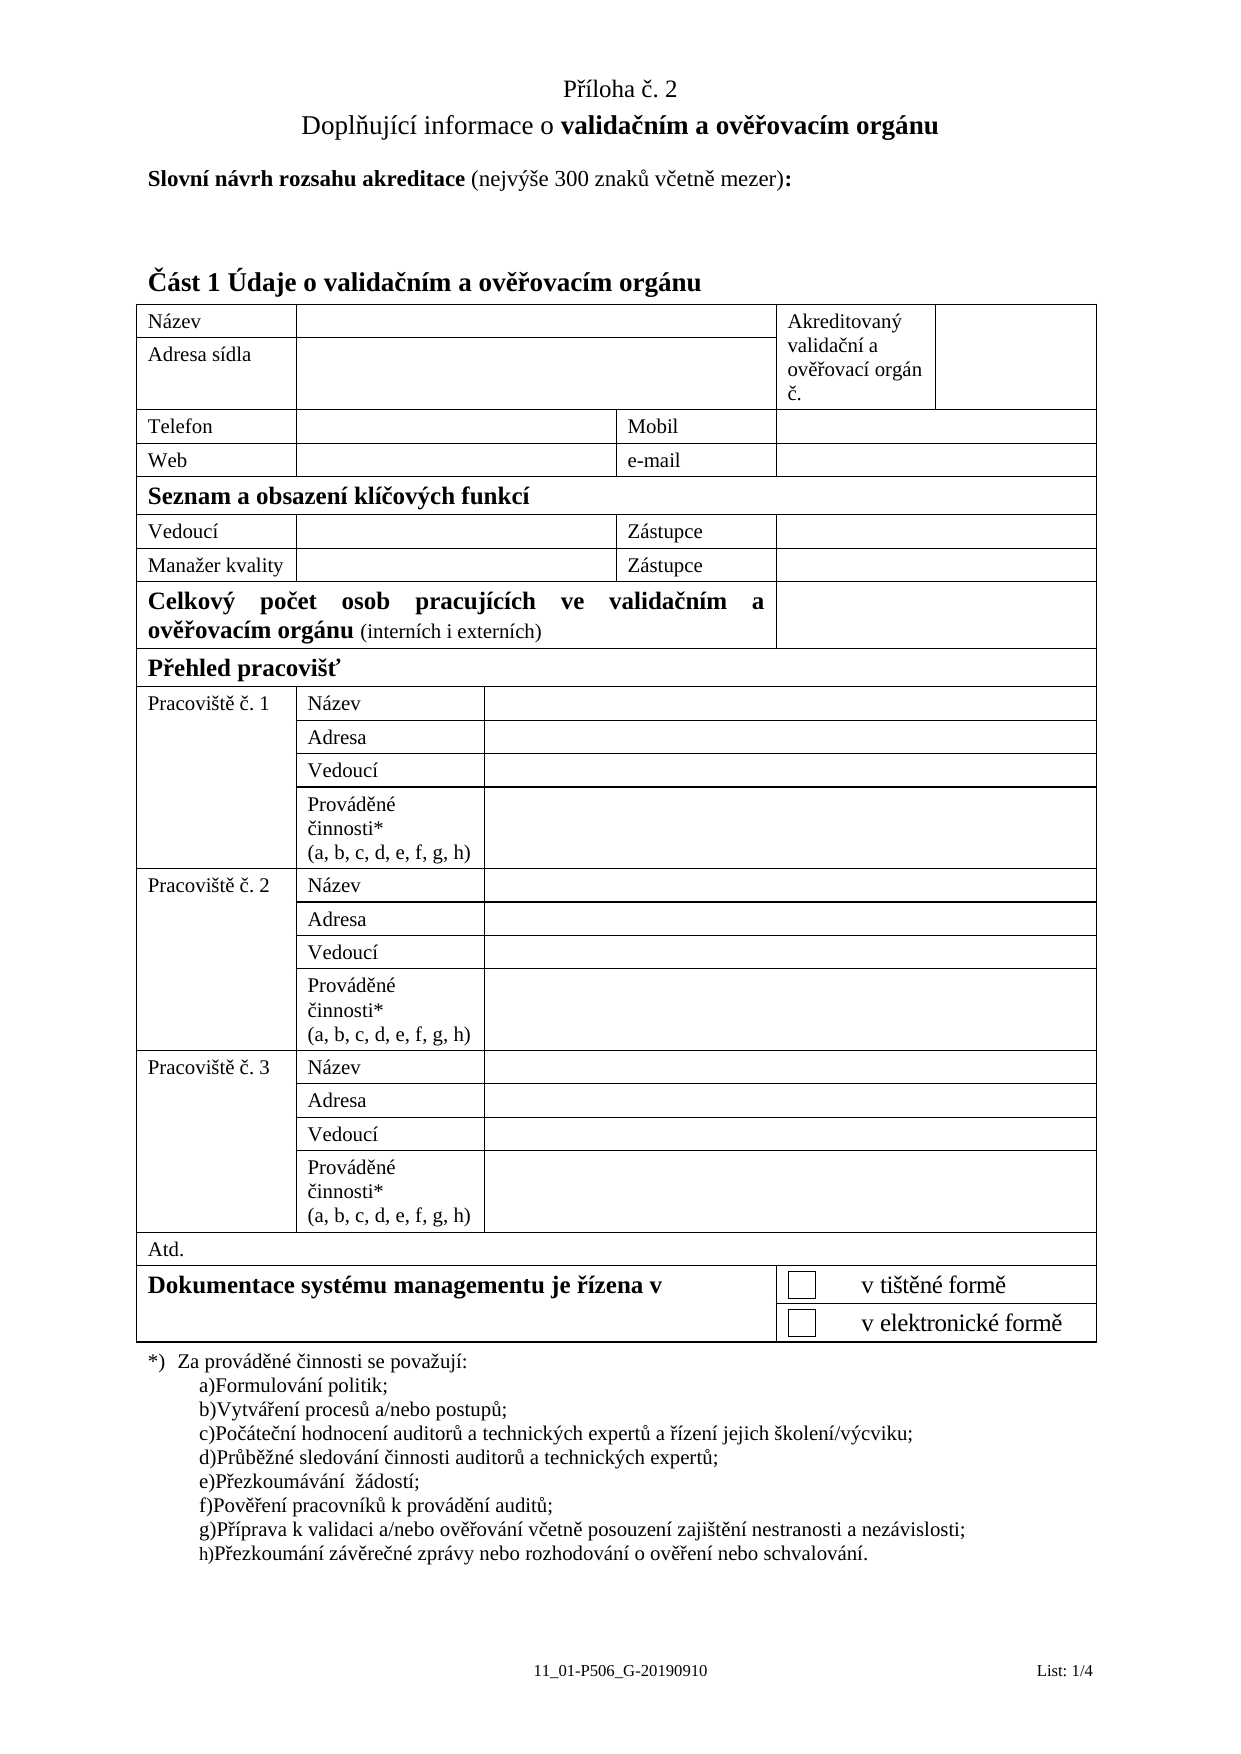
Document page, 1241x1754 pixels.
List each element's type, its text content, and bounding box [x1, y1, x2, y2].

table_cell Vedoucí [297, 1118, 484, 1150]
table_cell [297, 515, 616, 548]
table_cell Adresa [297, 903, 484, 935]
table_cell Vedoucí [297, 936, 484, 968]
table_cell [485, 969, 1096, 1050]
list Počáteční hodnocení auditorů a technických expertů a řízení jejich školení/výcviku; [199, 1421, 1092, 1445]
table_cell [297, 338, 776, 409]
text *) Za prováděné činnosti se považují: [148, 1349, 1092, 1373]
list Přezkoumání závěrečné zprávy nebo rozhodování o ověření nebo schvalování. [199, 1541, 1092, 1565]
table_cell [777, 444, 1096, 476]
table_cell [297, 444, 616, 476]
table_cell Pracoviště č. 1 [137, 687, 296, 868]
table_cell Adresa sídla [137, 338, 296, 409]
table_cell [485, 687, 1096, 719]
table_cell Vedoucí [297, 754, 484, 786]
table_cell [485, 788, 1096, 868]
table_header Akreditovaný validační a ověřovací orgán č. [777, 305, 935, 409]
table_cell Prováděné činnosti* (a, b, c, d, e, f, g, h) [297, 788, 484, 868]
table_cell Název [297, 869, 484, 901]
table_cell Dokumentace systému managementu je řízena v [137, 1266, 776, 1341]
table_cell Adresa [297, 721, 484, 753]
table_header [297, 305, 776, 337]
table_cell v tištěné formě [777, 1266, 1096, 1303]
table_cell [297, 410, 616, 443]
table_cell [485, 869, 1096, 901]
table_cell Pracoviště č. 3 [137, 1051, 296, 1232]
table_cell Telefon [137, 410, 296, 443]
table_cell [485, 1118, 1096, 1150]
table_cell [777, 410, 1096, 443]
table_cell e-mail [617, 444, 776, 476]
list Pověření pracovníků k provádění auditů; [199, 1493, 1092, 1517]
table_cell Název [297, 1051, 484, 1083]
table_cell Název [297, 687, 484, 719]
table_cell [485, 1084, 1096, 1117]
table_cell [485, 721, 1096, 753]
list Příprava k validaci a/nebo ověřování včetně posouzení zajištění nestranosti a nezávislosti; [199, 1517, 1092, 1541]
table_cell [777, 515, 1096, 548]
table_cell Web [137, 444, 296, 476]
table_cell [485, 903, 1096, 935]
table_cell [297, 549, 616, 581]
list Přezkoumávání žádostí; [199, 1469, 1092, 1493]
table_cell v elektronické formě [777, 1304, 1096, 1341]
table_cell Přehled pracovišť [137, 649, 1096, 686]
table_cell Adresa [297, 1084, 484, 1117]
list Průběžné sledování činnosti auditorů a technických expertů; [199, 1445, 1092, 1469]
table_cell Pracoviště č. 2 [137, 869, 296, 1050]
list Vytváření procesů a/nebo postupů; [199, 1397, 1092, 1421]
table_header [936, 305, 1096, 409]
table_cell Celkový počet osob pracujících ve validačním a ověřovacím orgánu (interních i externích) [137, 582, 776, 648]
table_cell Prováděné činnosti* (a, b, c, d, e, f, g, h) [297, 969, 484, 1050]
table_cell [777, 549, 1096, 581]
text Slovní návrh rozsahu akreditace (nejvýše 300 znaků včetně mezer): [148, 165, 1092, 191]
table_cell [485, 936, 1096, 968]
table_cell [485, 754, 1096, 786]
table_cell [777, 582, 1096, 648]
table_cell [485, 1151, 1096, 1232]
table_cell Atd. [137, 1233, 1096, 1265]
text Část 1 Údaje o validačním a ověřovacím orgánu [148, 266, 1092, 297]
table_cell Prováděné činnosti* (a, b, c, d, e, f, g, h) [297, 1151, 484, 1232]
table_header Název [137, 305, 296, 337]
table_cell Vedoucí [137, 515, 296, 548]
table_cell Mobil [617, 410, 776, 443]
table_cell [485, 1051, 1096, 1083]
list Formulování politik; [199, 1373, 1092, 1397]
table_cell Seznam a obsazení klíčových funkcí [137, 477, 1096, 514]
table_cell Zástupce [617, 515, 776, 548]
table_cell Manažer kvality [137, 549, 296, 581]
table_cell Zástupce [617, 549, 776, 581]
